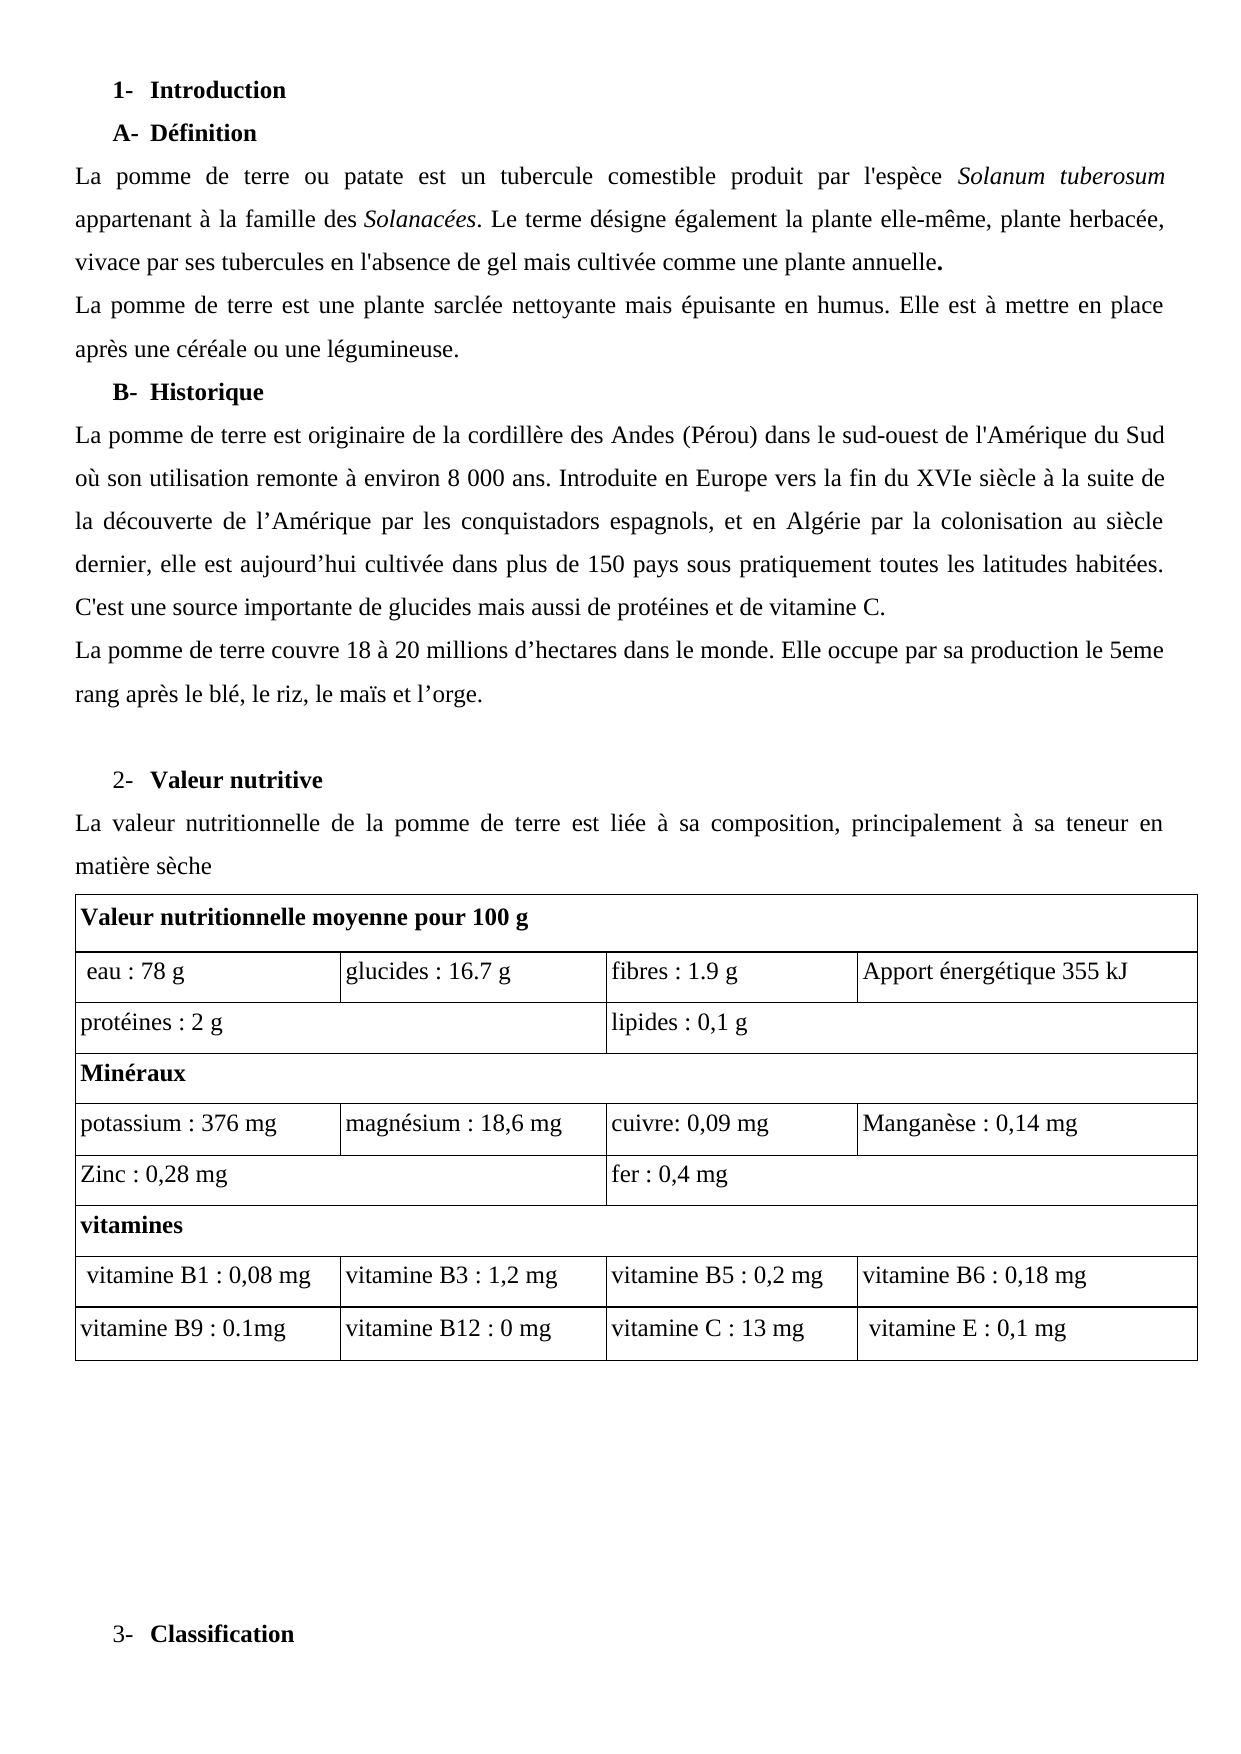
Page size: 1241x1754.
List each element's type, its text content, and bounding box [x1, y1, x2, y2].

table_cell fer : 0,4 mg [607, 1156, 1197, 1205]
table_cell Zinc : 0,28 mg [76, 1156, 606, 1205]
table_cell vitamines [76, 1206, 1197, 1256]
table_cell vitamine B3 : 1,2 mg [341, 1257, 606, 1306]
table_cell Manganèse : 0,14 mg [858, 1104, 1197, 1154]
list Valeur nutritive [112, 765, 1165, 794]
text La pomme de terre est une plante sarclée nettoyante mais épuisante en humus. Elle est à mettre en place après une céréale ou une légumineuse. [75, 291, 1165, 362]
table_cell cuivre: 0,09 mg [607, 1104, 857, 1154]
text La pomme de terre ou patate est un tubercule comestible produit par l'espèce Solanum tuberosum appartenant à la famille des Solanacées. Le terme désigne également la plante elle-même, plante herbacée, vivace par ses tubercules en l'absence de gel mais cultivée comme une plante annuelle. [75, 161, 1165, 276]
table_cell magnésium : 18,6 mg [341, 1104, 606, 1154]
table_cell vitamine B6 : 0,18 mg [858, 1257, 1197, 1306]
table_cell vitamine B12 : 0 mg [341, 1308, 606, 1360]
text La pomme de terre est originaire de la cordillère des Andes (Pérou) dans le sud-ouest de l'Amérique du Sud où son utilisation remonte à environ 8 000 ans. Introduite en Europe vers la fin du XVIe siècle à la suite de la découverte de l’Amérique par les conquistadors espagnols, et en Algérie par la colonisation au siècle dernier, elle est aujourd’hui cultivée dans plus de 150 pays sous pratiquement toutes les latitudes habitées. C'est une source importante de glucides mais aussi de protéines et de vitamine C. [75, 420, 1165, 621]
table_cell protéines : 2 g [76, 1003, 606, 1053]
table_cell lipides : 0,1 g [607, 1003, 1197, 1053]
table_cell vitamine B9 : 0.1mg [76, 1308, 340, 1360]
table_cell vitamine E : 0,1 mg [858, 1308, 1197, 1360]
table_cell vitamine B5 : 0,2 mg [607, 1257, 857, 1306]
table_cell fibres : 1.9 g [607, 953, 857, 1002]
table_cell vitamine B1 : 0,08 mg [76, 1257, 340, 1306]
text La valeur nutritionnelle de la pomme de terre est liée à sa composition, principalement à sa teneur en matière sèche [75, 808, 1165, 880]
table_cell Apport énergétique 355 kJ [858, 953, 1197, 1002]
text La pomme de terre couvre 18 à 20 millions d’hectares dans le monde. Elle occupe par sa production le 5eme rang après le blé, le riz, le maïs et l’orge. [75, 636, 1165, 707]
list Définition [112, 118, 1165, 147]
table_cell Minéraux [76, 1054, 1197, 1103]
table_header Valeur nutritionnelle moyenne pour 100 g [76, 895, 1197, 951]
list Historique [112, 377, 1165, 406]
table_cell potassium : 376 mg [76, 1104, 340, 1154]
table_cell eau : 78 g [76, 953, 340, 1002]
list Classification [112, 1619, 1165, 1648]
table_cell vitamine C : 13 mg [607, 1308, 857, 1360]
list Introduction [112, 75, 1165, 104]
table_cell glucides : 16.7 g [341, 953, 606, 1002]
